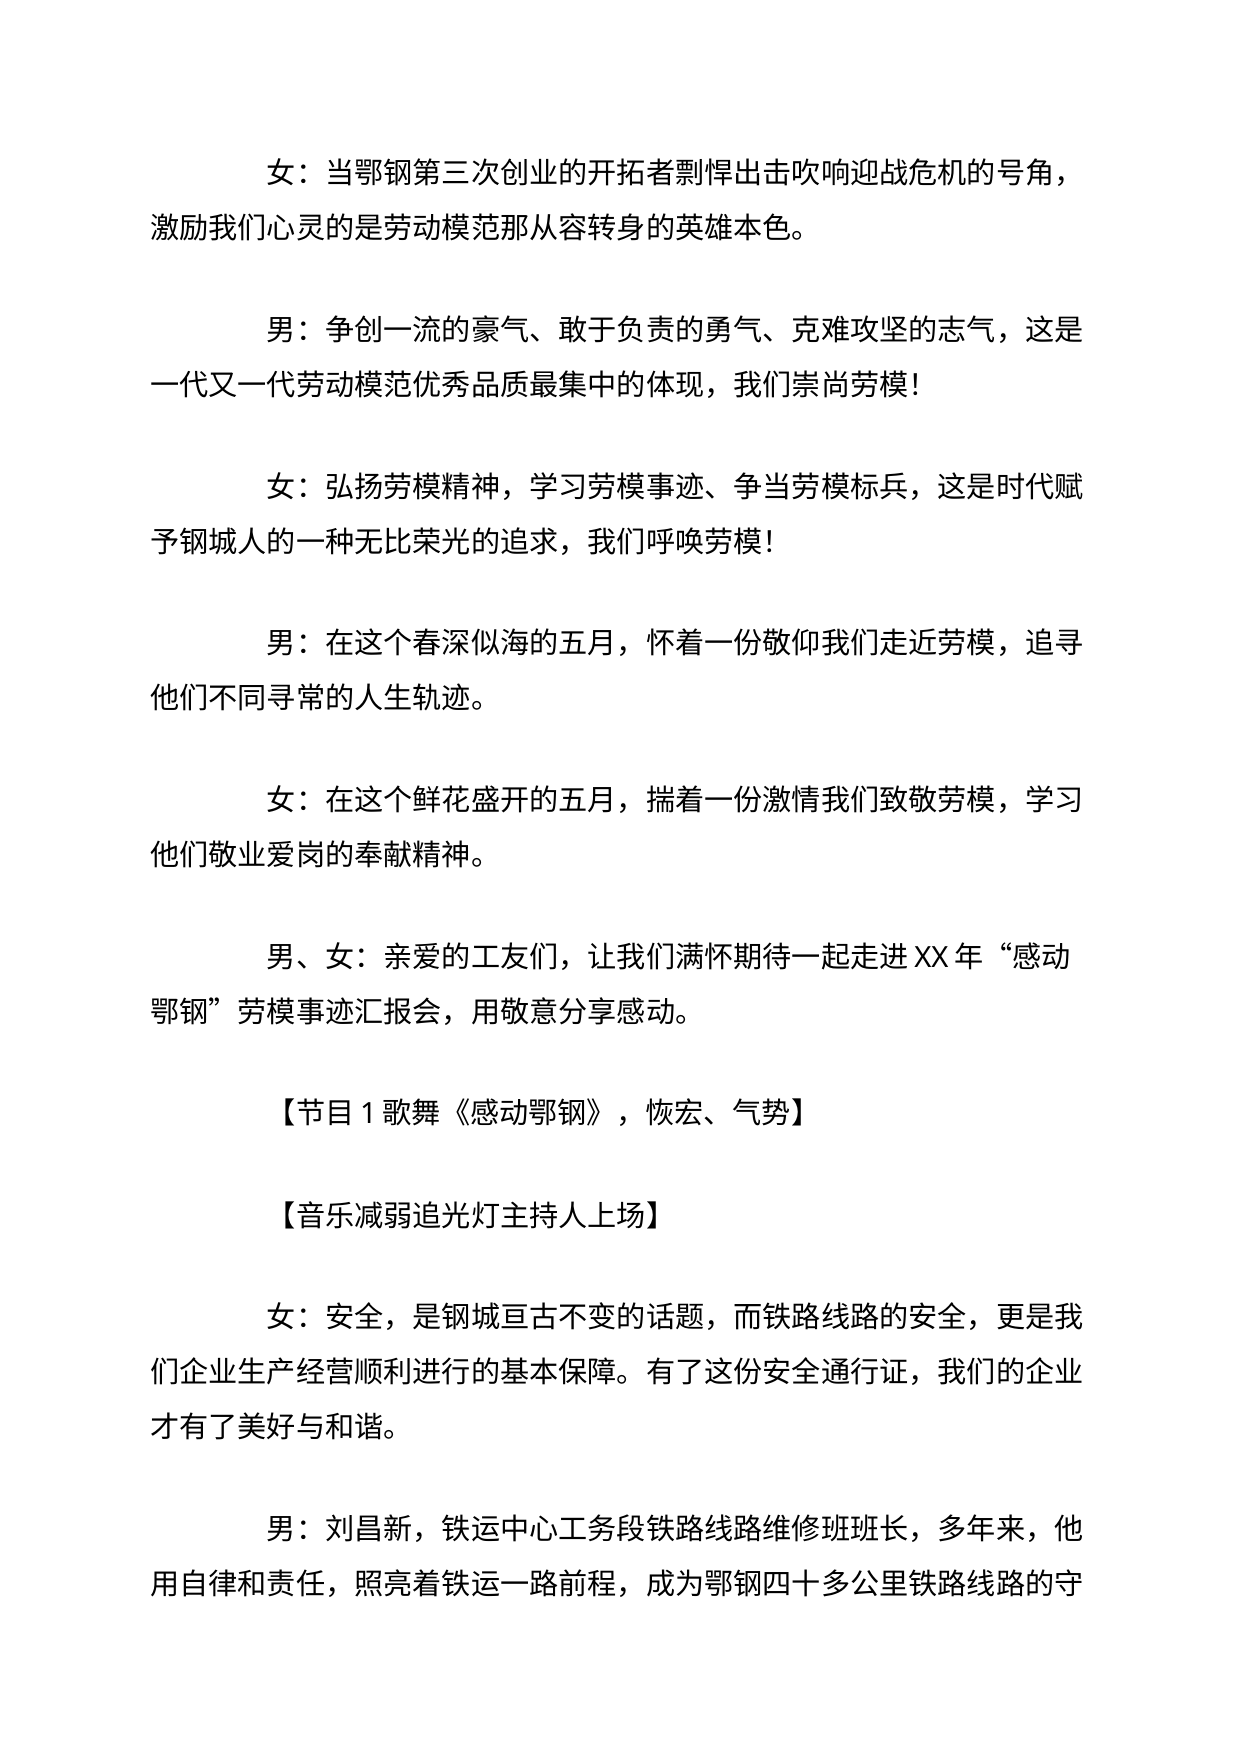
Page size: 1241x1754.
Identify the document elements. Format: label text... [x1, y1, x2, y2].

text 女：在这个鲜花盛开的五月，揣着一份激情我们致敬劳模，学习他们敬业爱岗的奉献精神。 [150, 777, 1090, 874]
text 女：安全，是钢城亘古不变的话题，而铁路线路的安全，更是我们企业生产经营顺利进行的基本保障。有了这份安全通行证，我们的企业才有了美好与和谐。 [150, 1294, 1090, 1446]
text 【音乐减弱追光灯主持人上场】 [150, 1192, 1090, 1234]
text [150, 1505, 1090, 1603]
text 男：在这个春深似海的五月，怀着一份敬仰我们走近劳模，追寻他们不同寻常的人生轨迹。 [150, 620, 1090, 717]
text 【节目1歌舞《感动鄂钢》，恢宏、气势】 [150, 1090, 1090, 1132]
text 女：弘扬劳模精神，学习劳模事迹、争当劳模标兵，这是时代赋予钢城人的一种无比荣光的追求，我们呼唤劳模！ [150, 463, 1090, 561]
text 男、女：亲爱的工友们，让我们满怀期待一起走进XX年“感动鄂钢”劳模事迹汇报会，用敬意分享感动。 [150, 933, 1090, 1031]
text 女：当鄂钢第三次创业的开拓者剽悍出击吹响迎战危机的号角，激励我们心灵的是劳动模范那从容转身的英雄本色。 [150, 150, 1090, 247]
text 男：争创一流的豪气、敢于负责的勇气、克难攻坚的志气，这是一代又一代劳动模范优秀品质最集中的体现，我们崇尚劳模！ [150, 307, 1090, 404]
